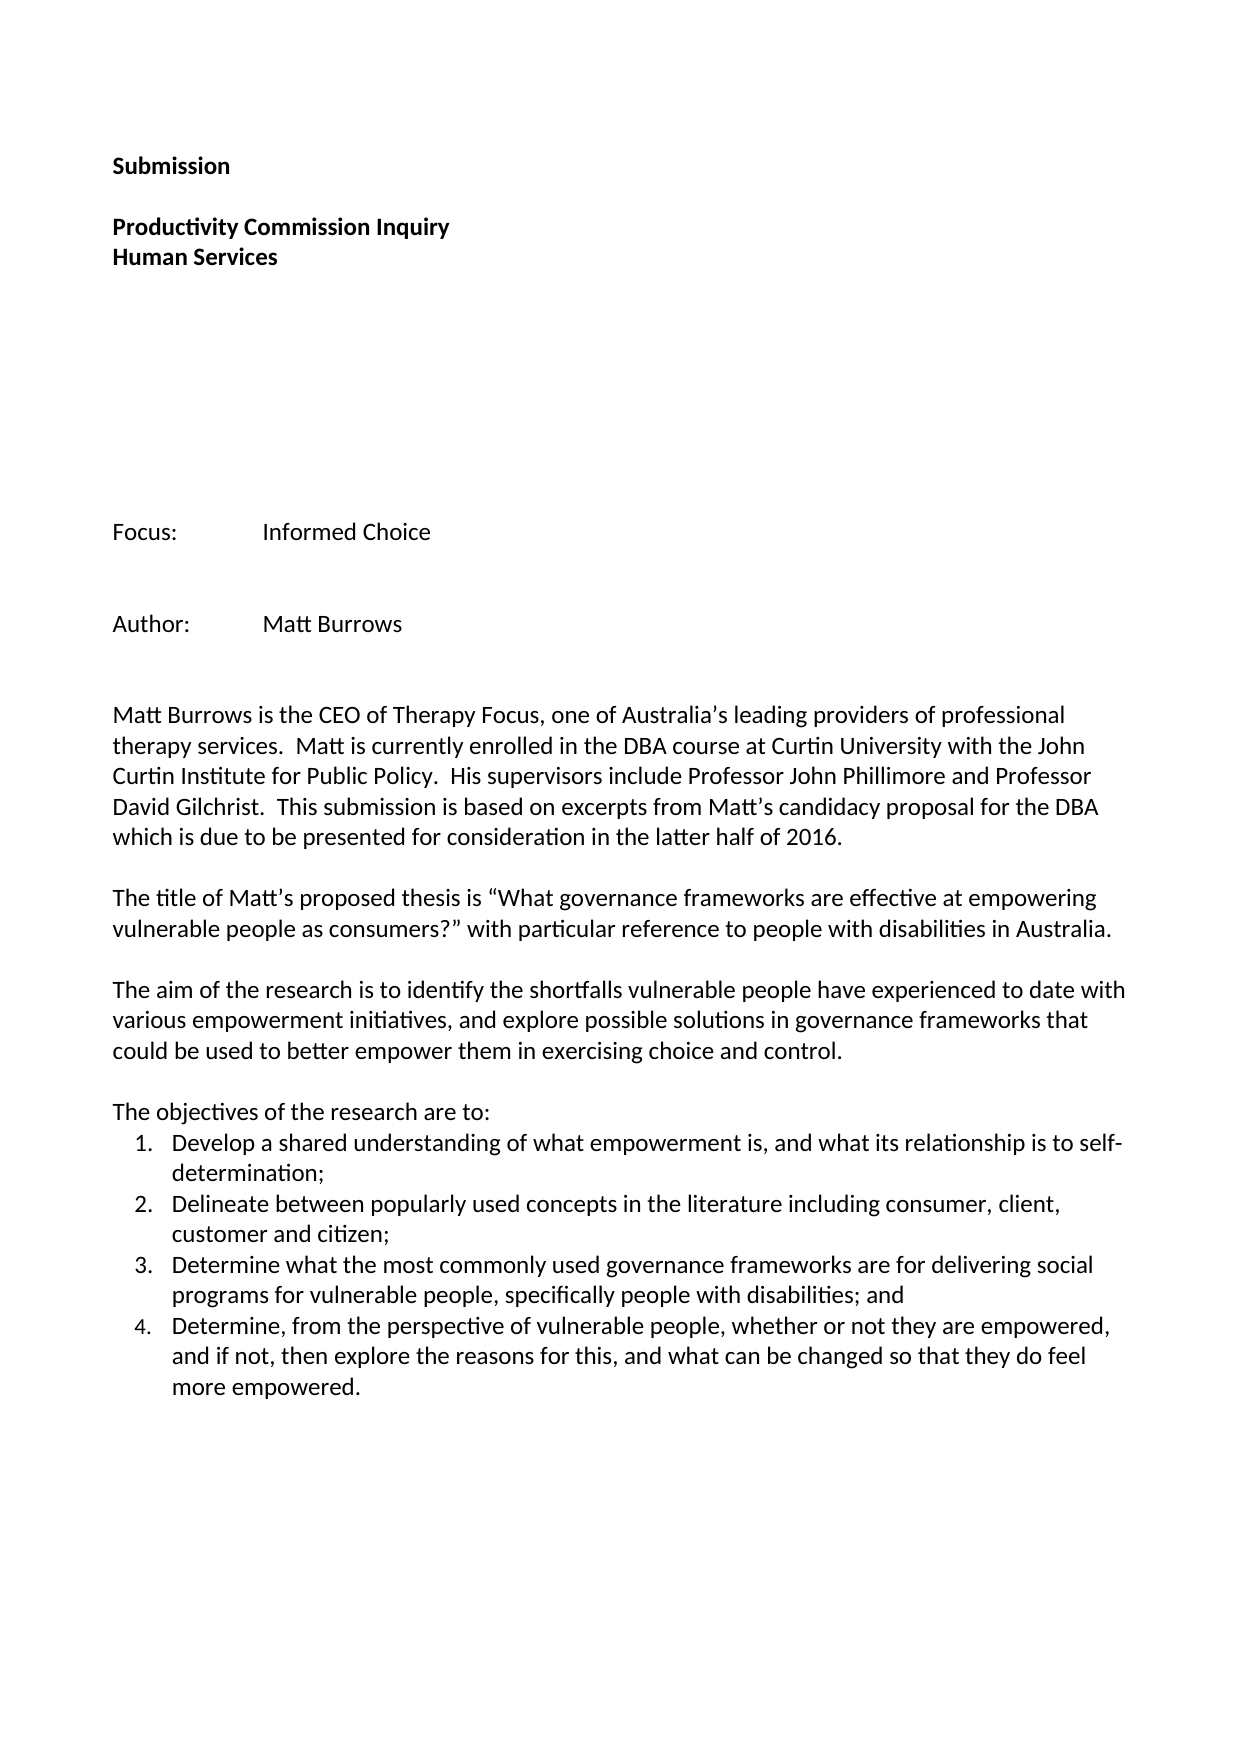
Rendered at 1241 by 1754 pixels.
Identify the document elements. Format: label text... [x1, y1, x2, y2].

list Develop a shared understanding of what empowerment is, and what its relationship is to self-determination; [134, 1127, 1128, 1188]
list Determine, from the perspective of vulnerable people, whether or not they are empowered, and if not, then explore the reasons for this, and what can be changed so that they do feel more empowered. [134, 1310, 1128, 1401]
text Matt Burrows is the CEO of Therapy Focus, one of Australia’s leading providers of professional therapy services. Matt is currently enrolled in the DBA course at Curtin University with the John Curtin Institute for Public Policy. His supervisors include Professor John Phillimore and Professor David Gilchrist. This submission is based on excerpts from Matt’s candidacy proposal for the DBA which is due to be presented for consideration in the latter half of 2016. [112, 699, 1128, 852]
text Productivity Commission Inquiry [112, 211, 1128, 242]
text Focus: Informed Choice [112, 516, 1128, 547]
text Author: Matt Burrows [112, 608, 1128, 638]
list Delineate between popularly used concepts in the literature including consumer, client, customer and citizen; [134, 1188, 1128, 1249]
text Submission [112, 150, 1128, 181]
text The objectives of the research are to: [112, 1096, 1128, 1127]
list Determine what the most commonly used governance frameworks are for delivering social programs for vulnerable people, specifically people with disabilities; and [134, 1249, 1128, 1310]
text Human Services [112, 242, 1128, 272]
text The title of Matt’s proposed thesis is “What governance frameworks are effective at empowering vulnerable people as consumers?” with particular reference to people with disabilities in Australia. [112, 882, 1128, 943]
text The aim of the research is to identify the shortfalls vulnerable people have experienced to date with various empowerment initiatives, and explore possible solutions in governance frameworks that could be used to better empower them in exercising choice and control. [112, 974, 1128, 1066]
